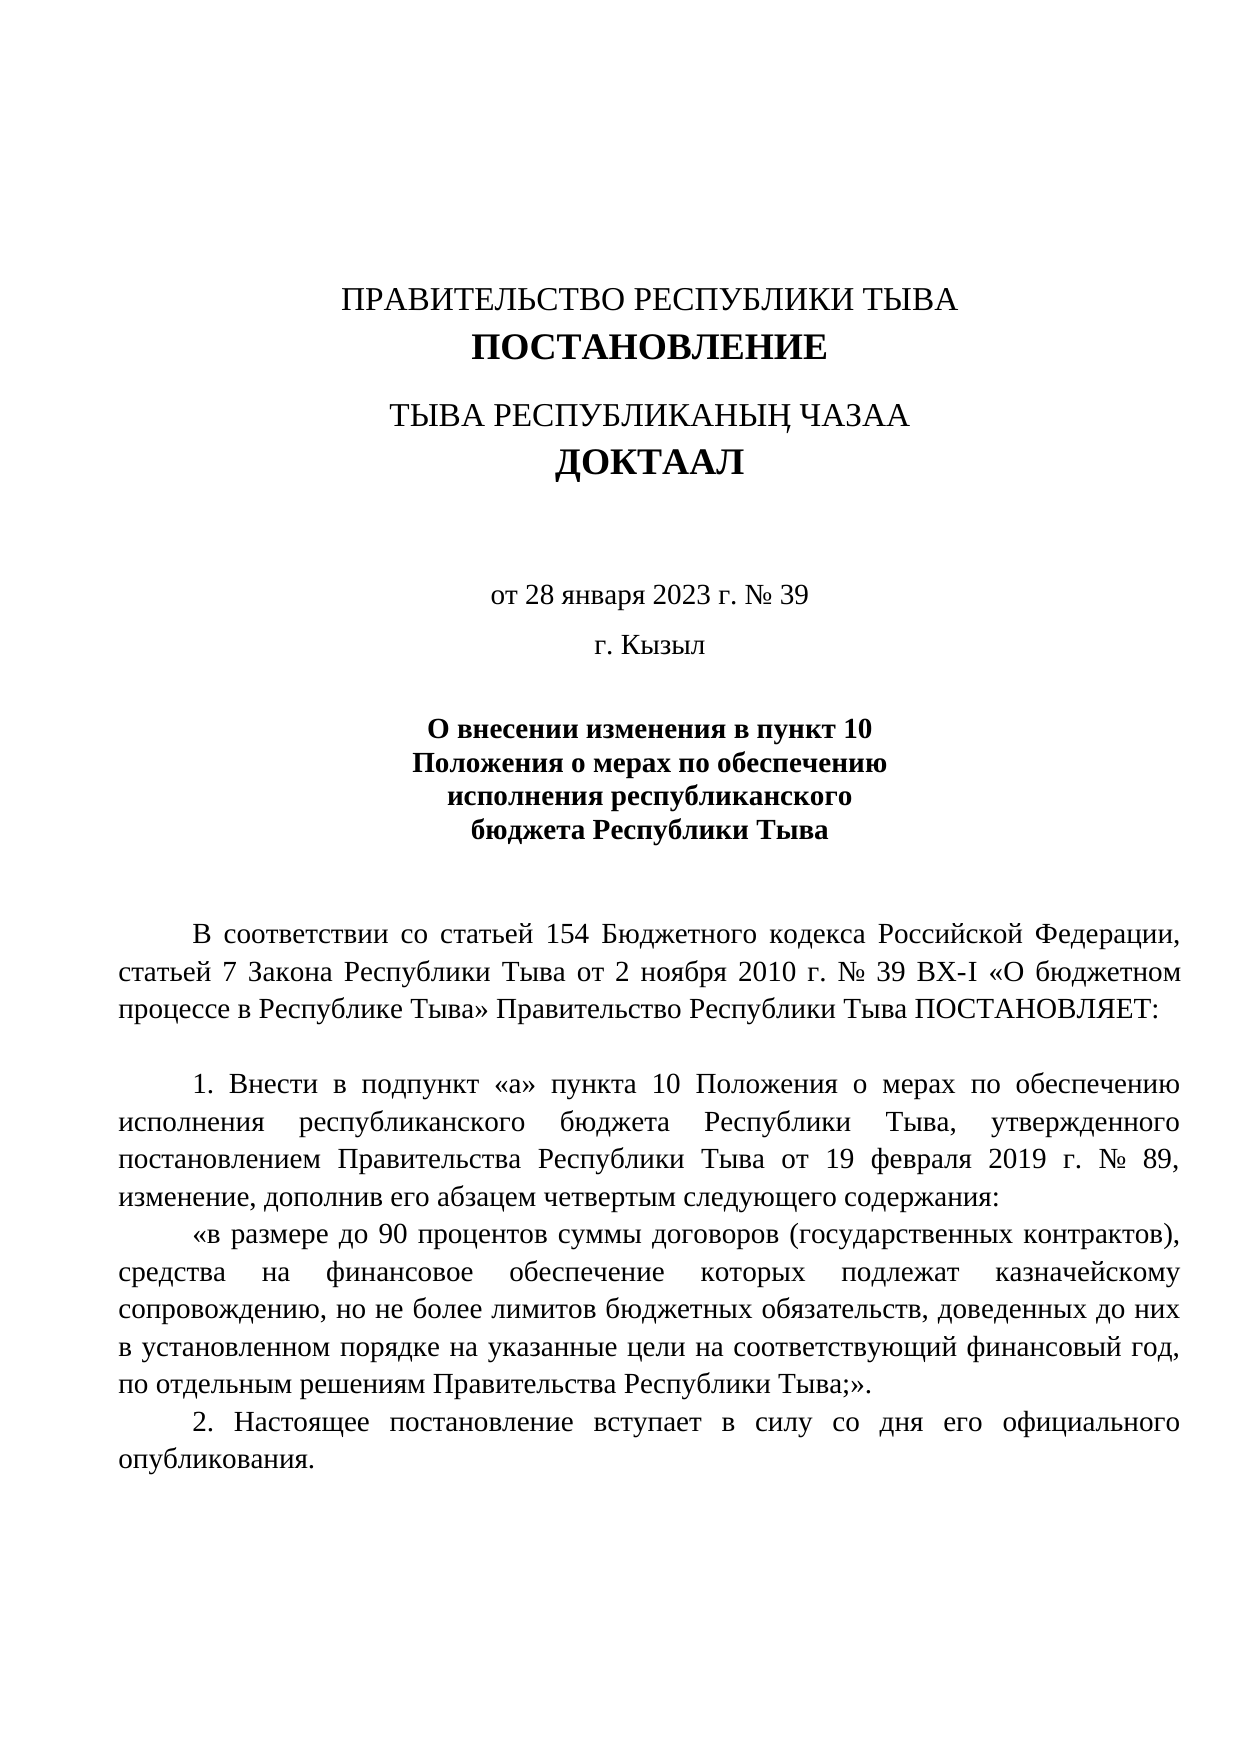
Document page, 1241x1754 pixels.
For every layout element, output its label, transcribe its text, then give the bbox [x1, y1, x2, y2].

text 2. Настоящее постановление вступает в силу со дня его официального опубликования. [118, 1400, 1181, 1475]
text г. Кызыл [118, 627, 1181, 661]
text «в размере до 90 процентов суммы договоров (государственных контрактов), средства на финансовое обеспечение которых подлежат казначейскому сопровождению, но не более лимитов бюджетных обязательств, доведенных до них в установленном порядке на указанные цели на соответствующий финансовый год, по отдельным решениям Правительства Республики Тыва;». [118, 1213, 1181, 1400]
text ТЫВА РЕСПУБЛИКАНЫӉ ЧАЗАА ДОКТААЛ [118, 395, 1181, 483]
text исполнения республиканского [118, 778, 1181, 812]
text ПРАВИТЕЛЬСТВО РЕСПУБЛИКИ ТЫВА ПОСТАНОВЛЕНИЕ [118, 280, 1181, 368]
text от 28 января 2023 г. № 39 [118, 577, 1181, 611]
text 1. Внести в подпункт «а» пункта 10 Положения о мерах по обеспечению исполнения республиканского бюджета Республики Тыва, утвержденного постановлением Правительства Республики Тыва от 19 февраля 2019 г. № 89, изменение, дополнив его абзацем четвертым следующего содержания: [118, 1063, 1181, 1213]
text В соответствии со статьей 154 Бюджетного кодекса Российской Федерации, статьей 7 Закона Республики Тыва от 2 ноября 2010 г. № 39 ВХ-I «О бюджетном процессе в Республике Тыва» Правительство Республики Тыва ПОСТАНОВЛЯЕТ: [118, 913, 1181, 1025]
text Положения о мерах по обеспечению [118, 745, 1181, 778]
text бюджета Республики Тыва [118, 812, 1181, 846]
text О внесении изменения в пункт 10 [118, 711, 1181, 745]
